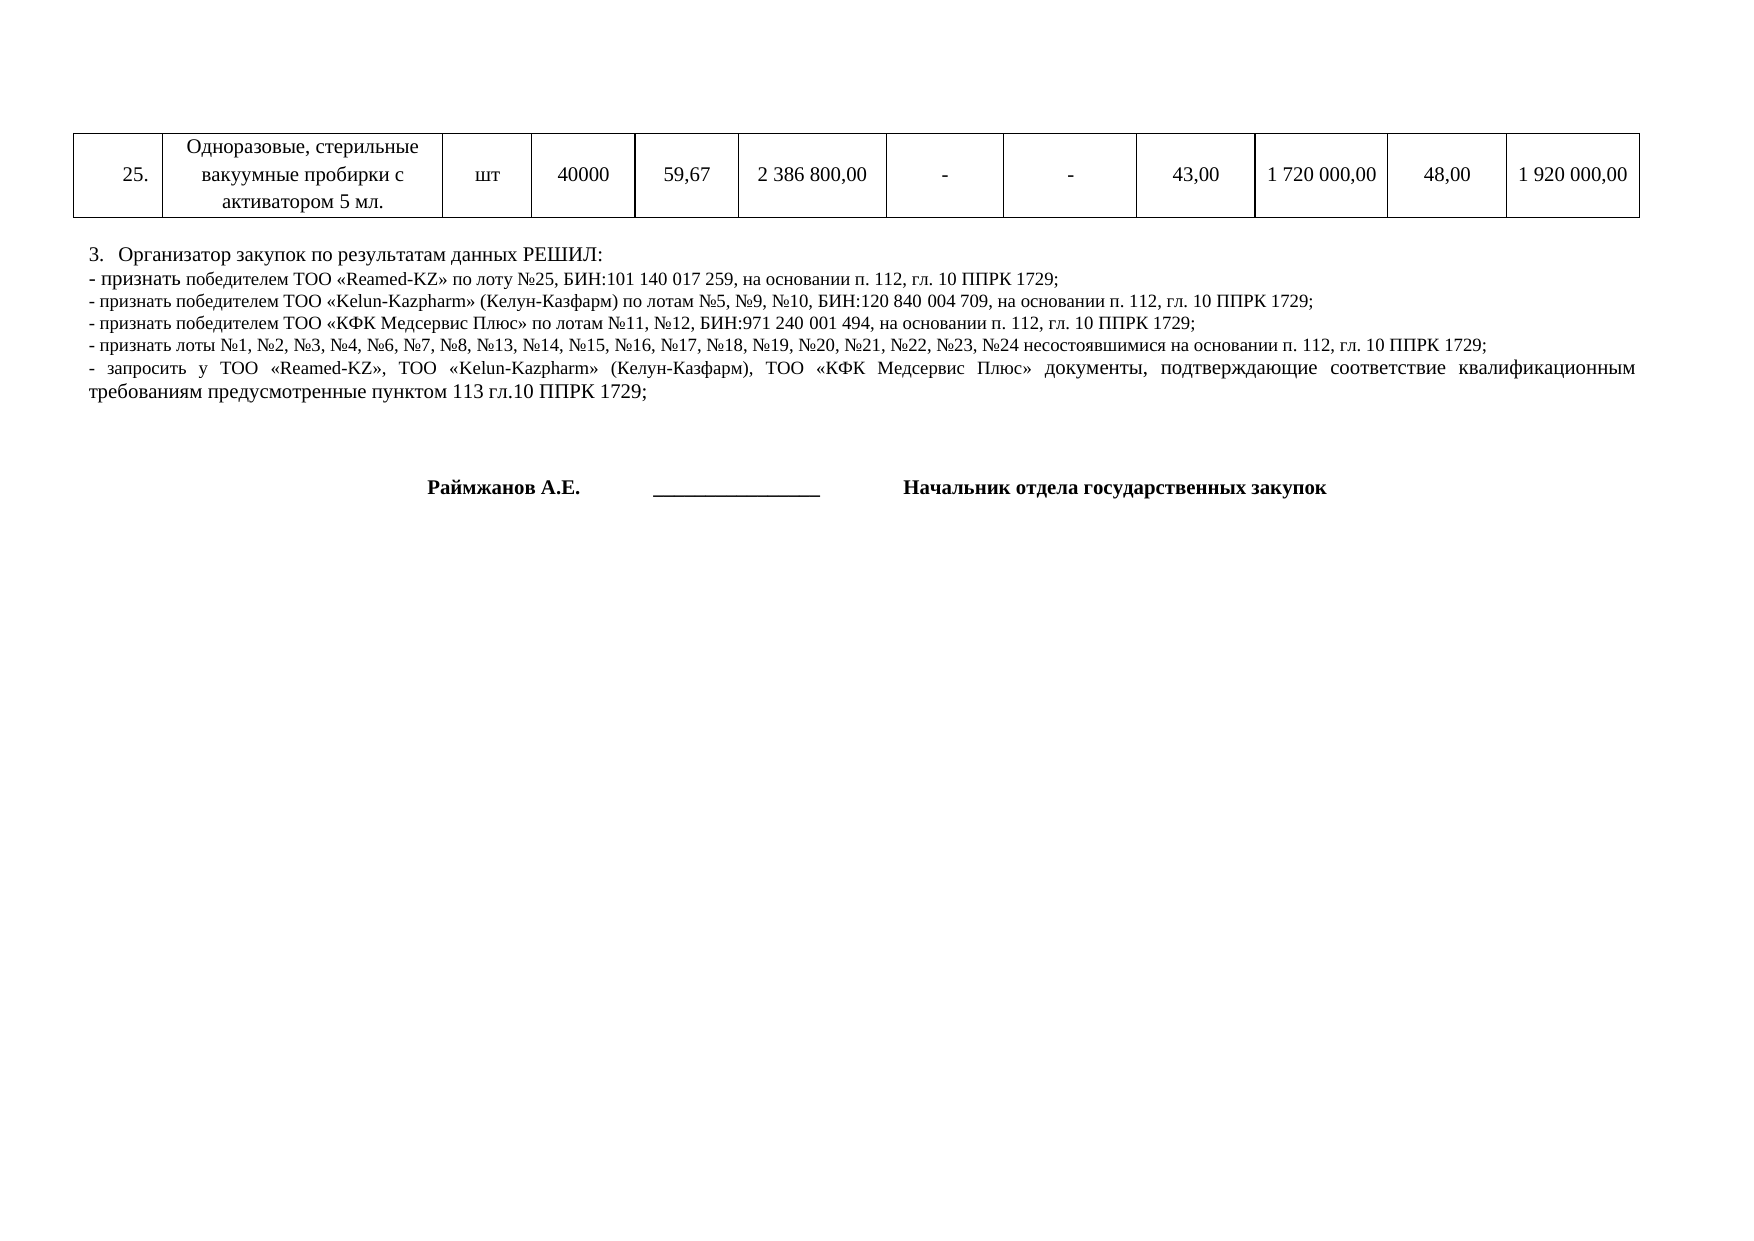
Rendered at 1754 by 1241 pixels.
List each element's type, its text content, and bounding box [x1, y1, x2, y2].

table_cell 1 720 000,00 [1256, 134, 1387, 217]
text - признать победителем ТОО «КФК Медсервис Плюс» по лотам №11, №12, БИН:971 240 001 494, на основании п. 112, гл. 10 ППРК 1729; [88, 312, 1680, 333]
table_cell 48,00 [1388, 134, 1506, 217]
table_cell 2 386 800,00 [739, 134, 886, 217]
table_cell шт [443, 134, 531, 217]
table_cell - [887, 134, 1003, 217]
table_cell 40000 [532, 134, 634, 217]
text Раймжанов А.Е. ________________ Начальник отдела государственных закупок [118, 475, 1636, 499]
table_cell 1 920 000,00 [1507, 134, 1639, 217]
table_cell Одноразовые, стерильные вакуумные пробирки с активатором 5 мл. [163, 134, 442, 217]
table_cell 59,67 [636, 134, 738, 217]
text - признать победителем ТОО «Reamed-KZ» по лоту №25, БИН:101 140 017 259, на основании п. 112, гл. 10 ППРК 1729; [88, 266, 1680, 290]
list Организатор закупок по результатам данных РЕШИЛ: [88, 242, 1680, 266]
text - признать лоты №1, №2, №3, №4, №6, №7, №8, №13, №14, №15, №16, №17, №18, №19, №20, №21, №22, №23, №24 несостоявшимися на основании п. 112, гл. 10 ППРК 1729; [88, 333, 1680, 355]
table_cell [74, 134, 162, 217]
table_cell - [1004, 134, 1136, 217]
table_cell 43,00 [1137, 134, 1254, 217]
text - запросить у ТОО «Reamed-KZ», ТОО «Kelun-Kazpharm» (Келун-Казфарм), ТОО «КФК Медсервис Плюс» документы, подтверждающие соответствие квалификационным требованиям предусмотренные пунктом 113 гл.10 ППРК 1729; [88, 355, 1636, 403]
text - признать победителем ТОО «Kelun-Kazpharm» (Келун-Казфарм) по лотам №5, №9, №10, БИН:120 840 004 709, на основании п. 112, гл. 10 ППРК 1729; [88, 290, 1680, 312]
